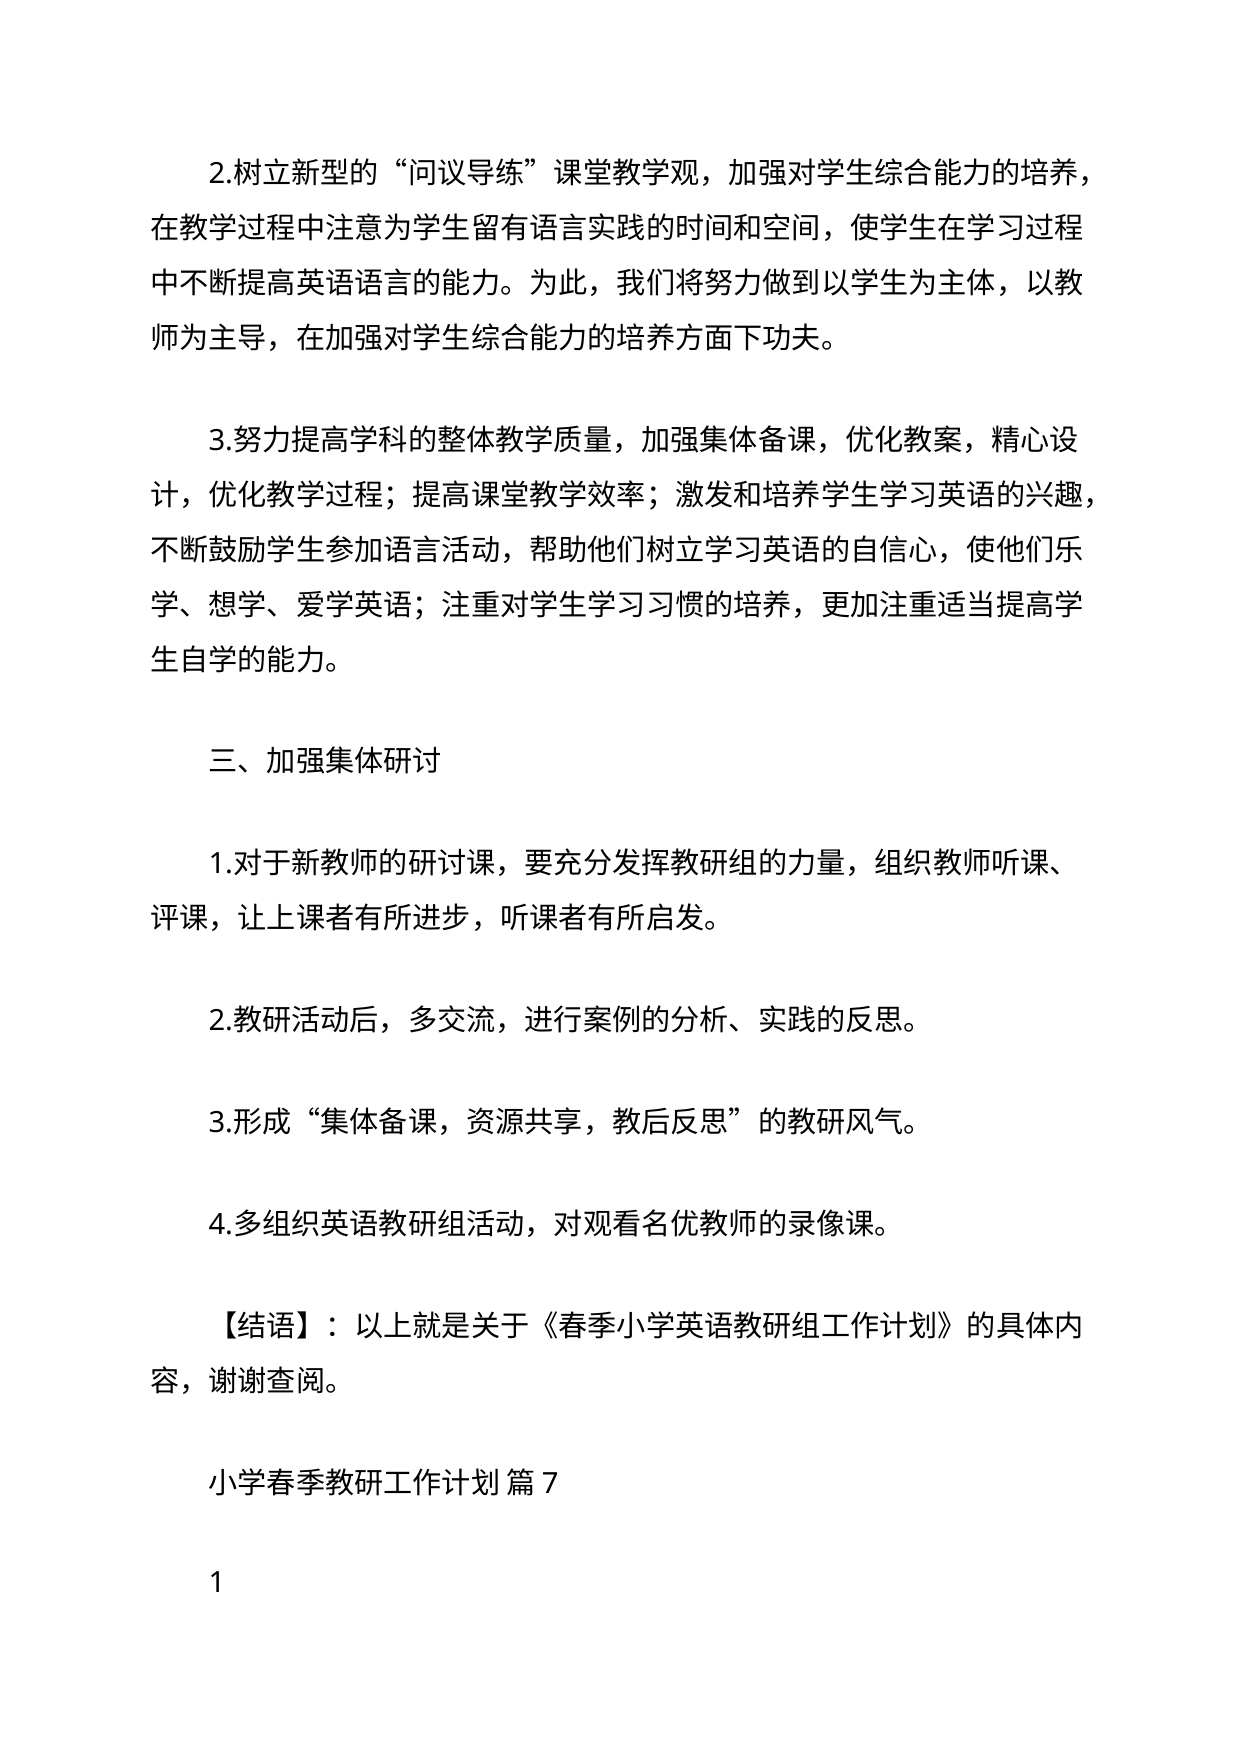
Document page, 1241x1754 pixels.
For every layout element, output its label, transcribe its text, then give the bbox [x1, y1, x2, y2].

text 三、加强集体研讨 [150, 738, 1090, 780]
text 小学春季教研工作计划 篇7 [150, 1459, 1090, 1502]
text 1.对于新教师的研讨课，要充分发挥教研组的力量，组织教师听课、评课，让上课者有所进步，听课者有所启发。 [150, 840, 1090, 937]
text 2.教研活动后，多交流，进行案例的分析、实践的反思。 [150, 997, 1090, 1039]
text 4.多组织英语教研组活动，对观看名优教师的录像课。 [150, 1201, 1090, 1243]
text 【结语】：以上就是关于《春季小学英语教研组工作计划》的具体内容，谢谢查阅。 [150, 1302, 1090, 1400]
text 1 [150, 1561, 1090, 1601]
text 2.树立新型的“问议导练”课堂教学观，加强对学生综合能力的培养，在教学过程中注意为学生留有语言实践的时间和空间，使学生在学习过程中不断提高英语语言的能力。为此，我们将努力做到以学生为主体，以教师为主导，在加强对学生综合能力的培养方面下功夫。 [150, 150, 1090, 357]
text 3.形成“集体备课，资源共享，教后反思”的教研风气。 [150, 1098, 1090, 1141]
text 3.努力提高学科的整体教学质量，加强集体备课，优化教案，精心设计，优化教学过程；提高课堂教学效率；激发和培养学生学习英语的兴趣，不断鼓励学生参加语言活动，帮助他们树立学习英语的自信心，使他们乐学、想学、爱学英语；注重对学生学习习惯的培养，更加注重适当提高学生自学的能力。 [150, 417, 1090, 678]
